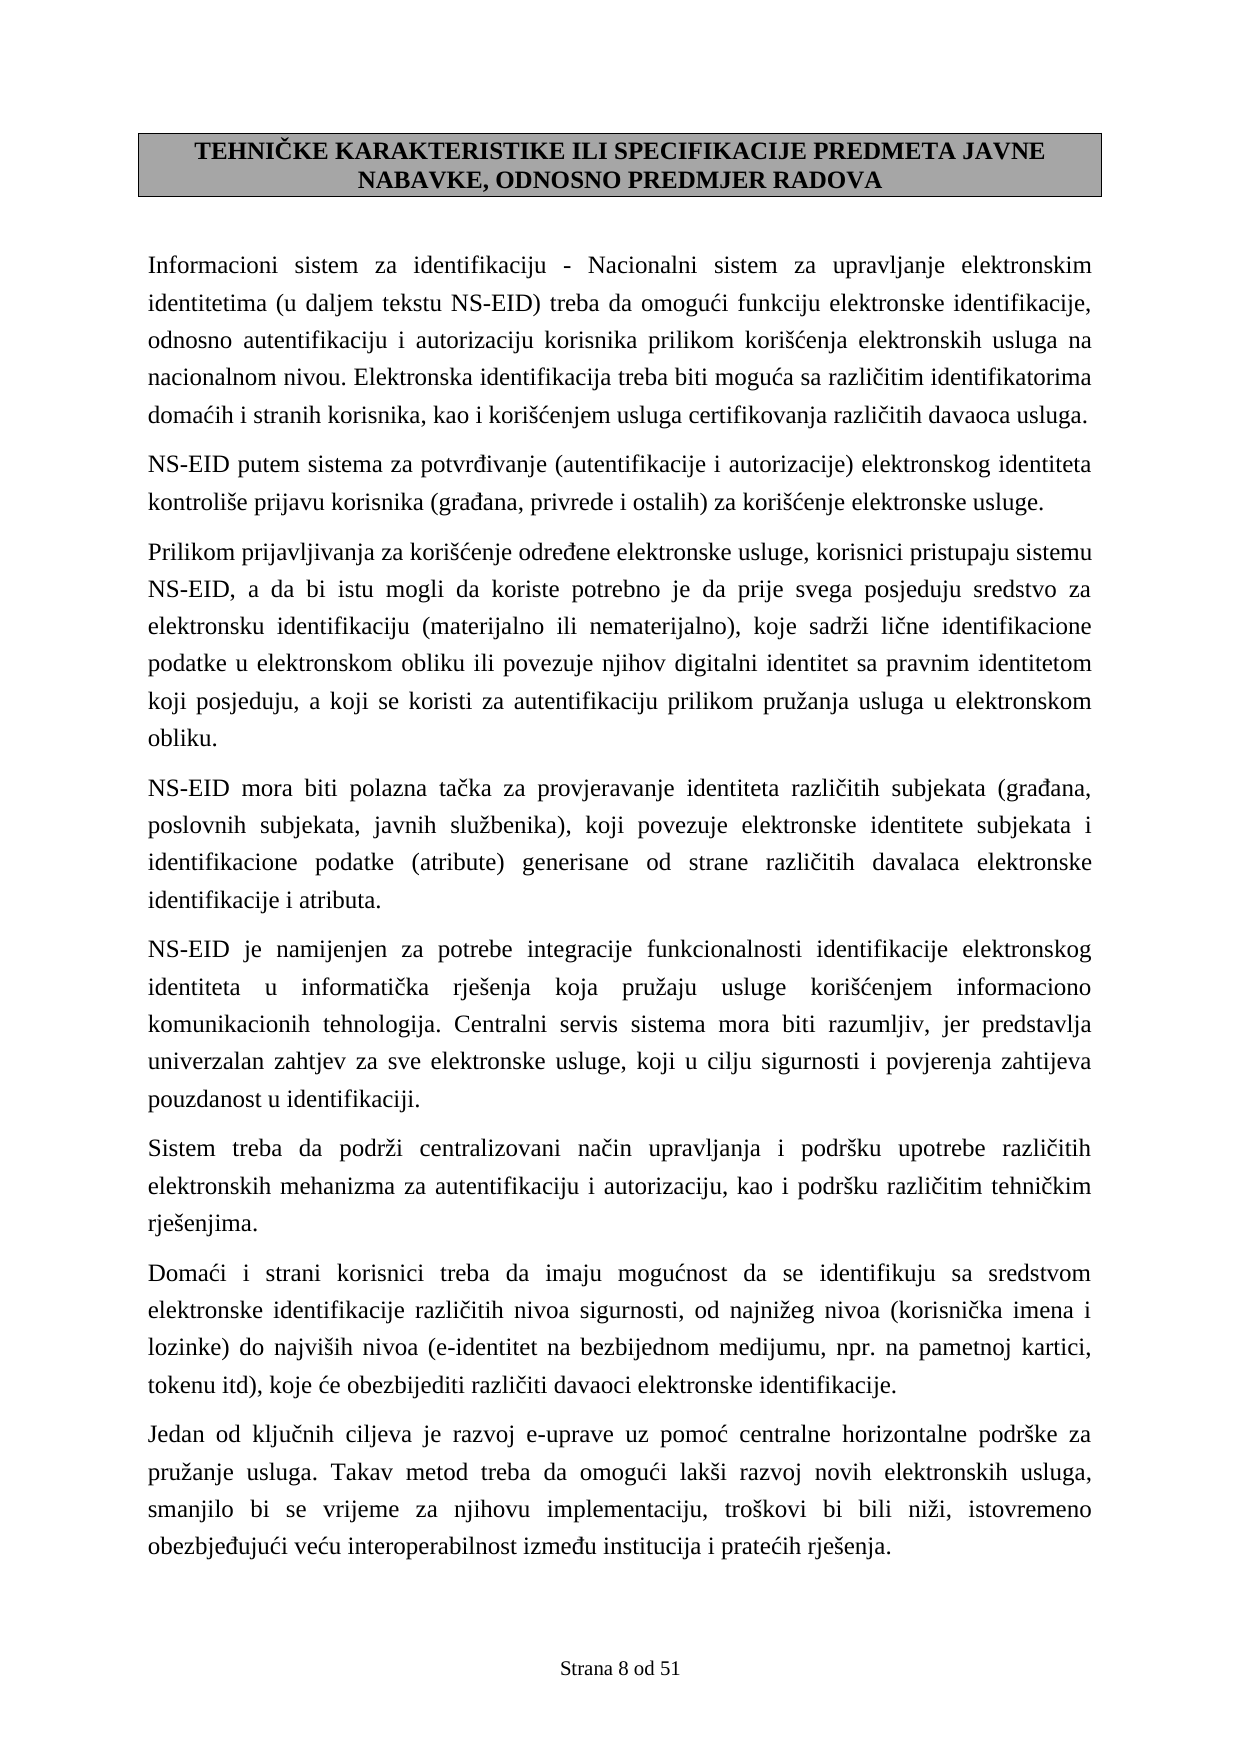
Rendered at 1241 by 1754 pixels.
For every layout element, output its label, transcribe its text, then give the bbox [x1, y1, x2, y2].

text Prilikom prijavljivanja za korišćenje određene elektronske usluge, korisnici pristupaju sistemu NS-EID, a da bi istu mogli da koriste potrebno je da prije svega posjeduju sredstvo za elektronsku identifikaciju (materijalno ili nematerijalno), koje sadrži lične identifikacione podatke u elektronskom obliku ili povezuje njihov digitalni identitet sa pravnim identitetom koji posjeduju, a koji se koristi za autentifikaciju prilikom pružanja usluga u elektronskom obliku. [148, 537, 1093, 752]
text Jedan od ključnih ciljeva je razvoj e-uprave uz pomoć centralne horizontalne podrške za pružanje usluga. Takav metod treba da omogući lakši razvoj novih elektronskih usluga, smanjilo bi se vrijeme za njihovu implementaciju, troškovi bi bili niži, istovremeno obezbjeđujući veću interoperabilnost između institucija i pratećih rješenja. [148, 1419, 1093, 1560]
subtitle TEHNIČKE KARAKTERISTIKE ILI SPECIFIKACIJE PREDMETA JAVNE NABAVKE, ODNOSNO PREDMJER RADOVA [139, 134, 1101, 196]
text NS-EID mora biti polazna tačka za provjeravanje identiteta različitih subjekata (građana, poslovnih subjekata, javnih službenika), koji povezuje elektronske identitete subjekata i identifikacione podatke (atribute) generisane od strane različitih davalaca elektronske identifikacije i atributa. [148, 773, 1093, 913]
text NS-EID putem sistema za potvrđivanje (autentifikacije i autorizacije) elektronskog identiteta kontroliše prijavu korisnika (građana, privrede i ostalih) za korišćenje elektronske usluge. [148, 449, 1093, 516]
text Domaći i strani korisnici treba da imaju mogućnost da se identifikuju sa sredstvom elektronske identifikacije različitih nivoa sigurnosti, od najnižeg nivoa (korisnička imena i lozinke) do najviših nivoa (e-identitet na bezbijednom medijumu, npr. na pametnoj kartici, tokenu itd), koje će obezbijediti različiti davaoci elektronske identifikacije. [148, 1258, 1093, 1398]
text NS-EID je namijenjen za potrebe integracije funkcionalnosti identifikacije elektronskog identiteta u informatička rješenja koja pružaju usluge korišćenjem informaciono komunikacionih tehnologija. Centralni servis sistema mora biti razumljiv, jer predstavlja univerzalan zahtjev za sve elektronske usluge, koji u cilju sigurnosti i povjerenja zahtijeva pouzdanost u identifikaciji. [148, 934, 1093, 1112]
text Informacioni sistem za identifikaciju - Nacionalni sistem za upravljanje elektronskim identitetima (u daljem tekstu NS-EID) treba da omogući funkciju elektronske identifikacije, odnosno autentifikaciju i autorizaciju korisnika prilikom korišćenja elektronskih usluga na nacionalnom nivou. Elektronska identifikacija treba biti moguća sa različitim identifikatorima domaćih i stranih korisnika, kao i korišćenjem usluga certifikovanja različitih davaoca usluga. [148, 251, 1093, 428]
text Sistem treba da podrži centralizovani način upravljanja i podršku upotrebe različitih elektronskih mehanizma za autentifikaciju i autorizaciju, kao i podršku različitim tehničkim rješenjima. [148, 1133, 1093, 1237]
